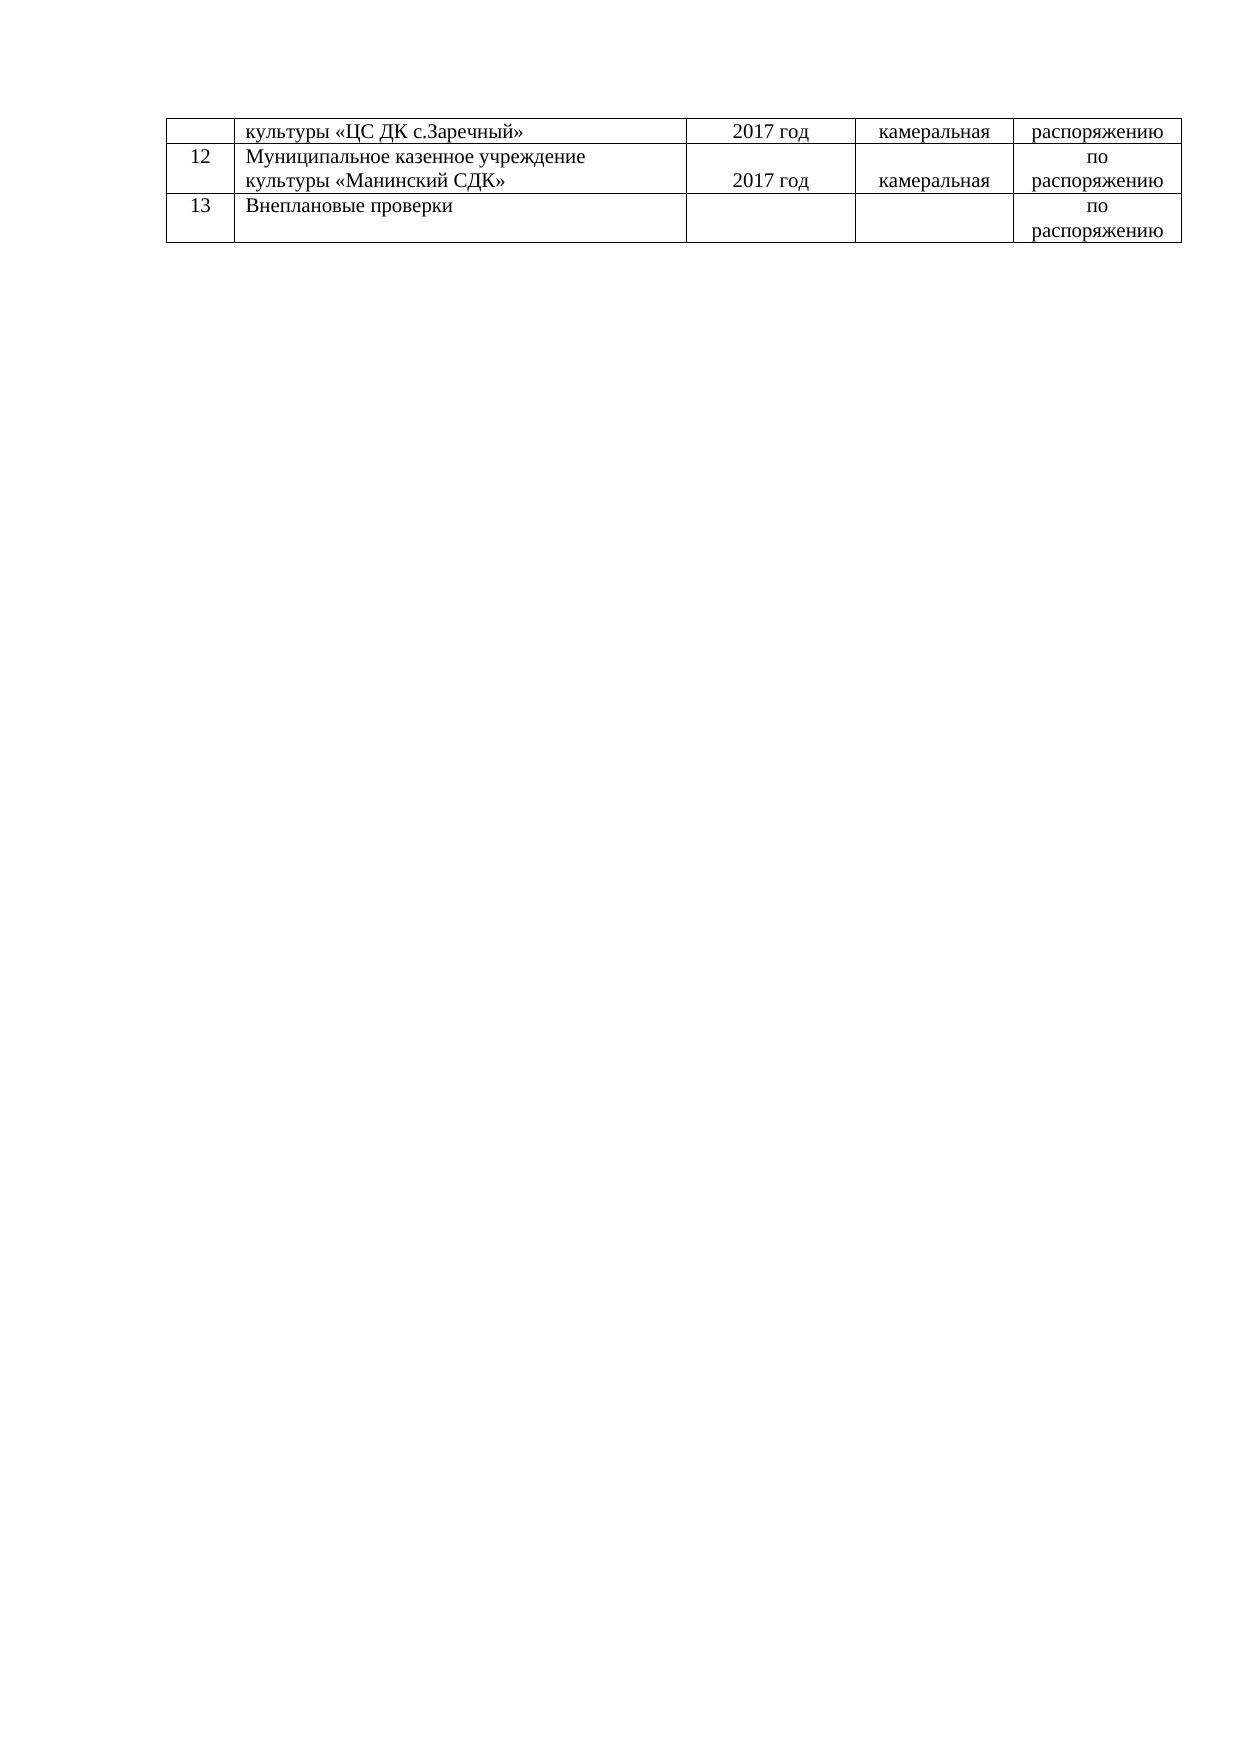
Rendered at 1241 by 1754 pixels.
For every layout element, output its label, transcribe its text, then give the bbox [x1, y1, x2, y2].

table_cell Муниципальное казенное учреждение культуры «Манинский СДК» [235, 144, 686, 192]
table_cell 13 [167, 194, 234, 242]
table_cell камеральная [856, 119, 1013, 143]
table_cell 11 [167, 119, 234, 143]
table_cell камеральная [856, 144, 1013, 192]
table_cell 2017 год [687, 144, 855, 192]
table_cell по распоряжению [1014, 119, 1181, 143]
table_cell [856, 194, 1013, 242]
table_cell Внеплановые проверки [235, 194, 686, 242]
table_cell 2017 год [687, 119, 855, 143]
table_cell по распоряжению [1014, 194, 1181, 242]
table_cell [687, 194, 855, 242]
table_cell по распоряжению [1014, 144, 1181, 192]
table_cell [235, 119, 686, 143]
table_cell 12 [167, 144, 234, 192]
